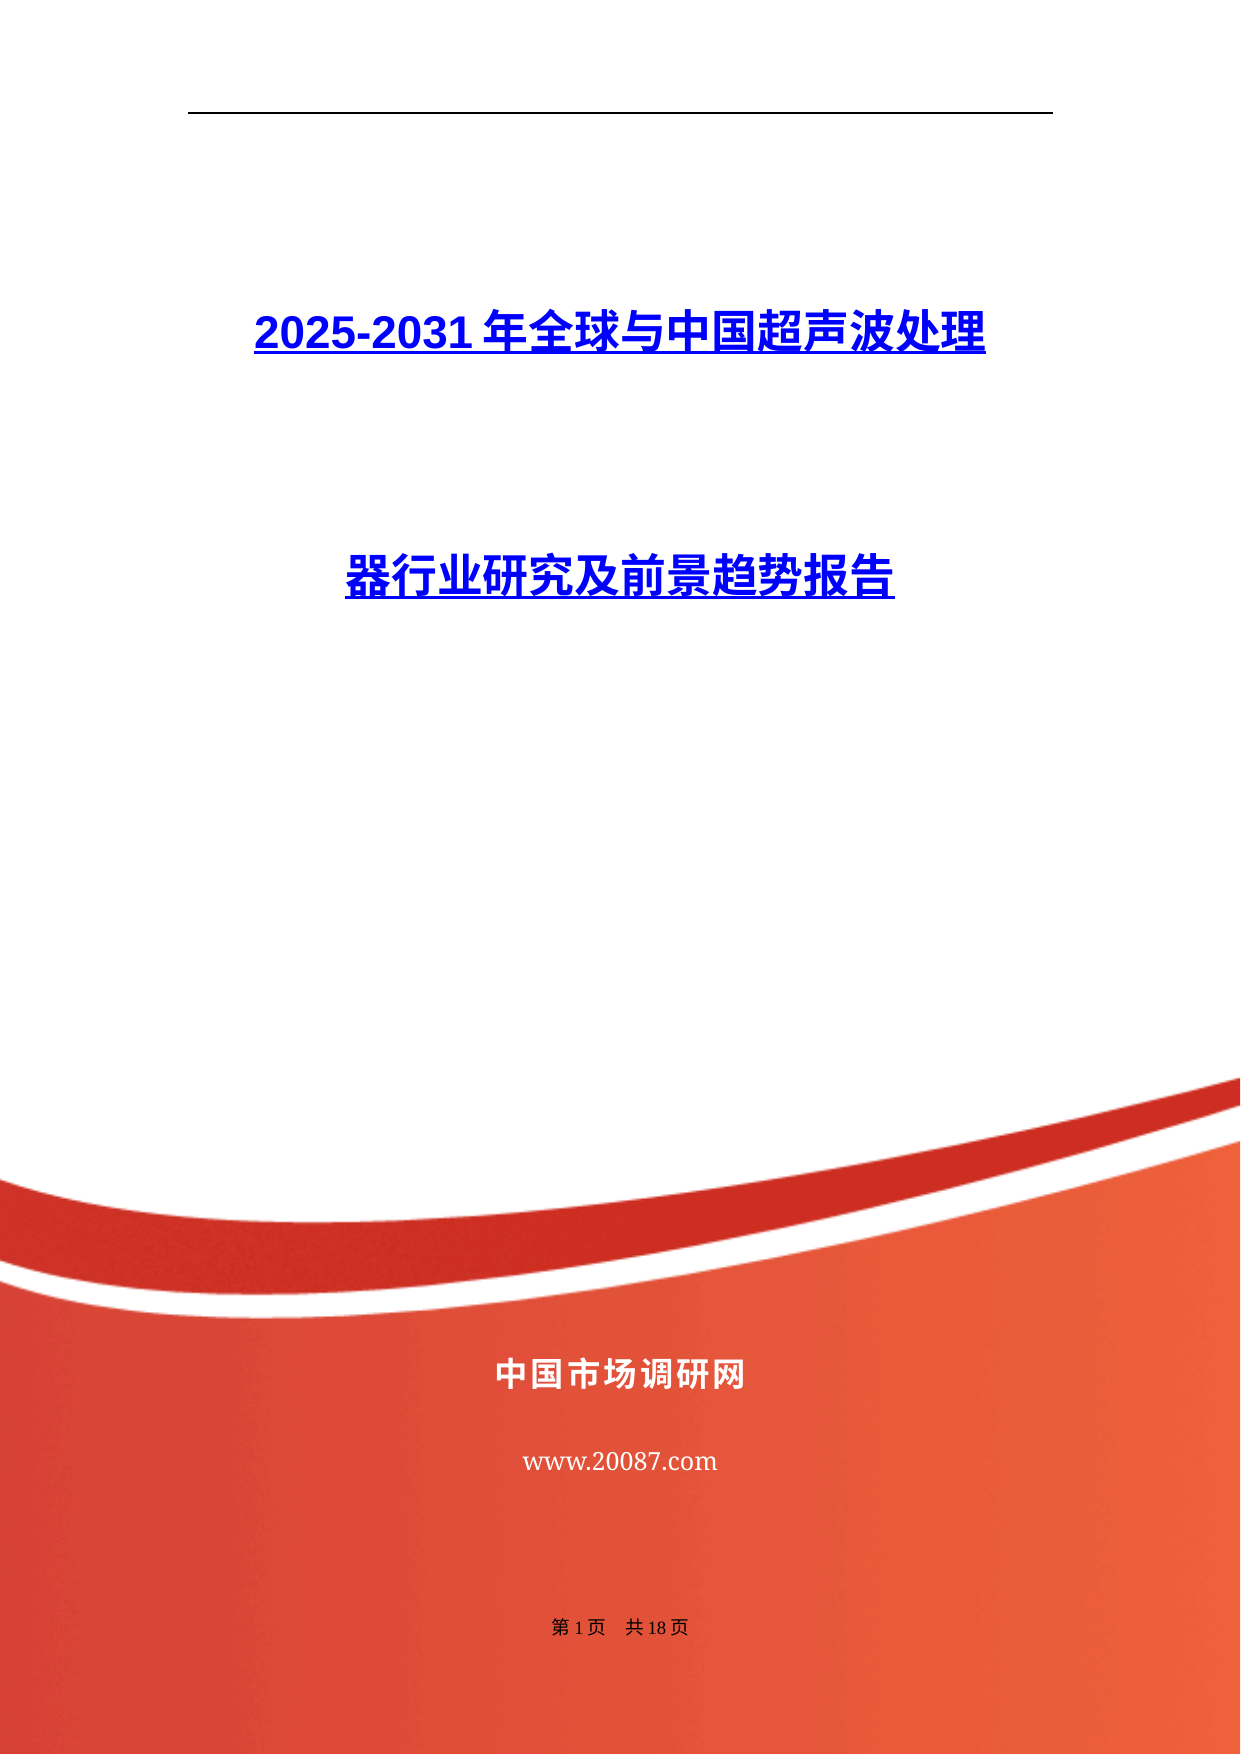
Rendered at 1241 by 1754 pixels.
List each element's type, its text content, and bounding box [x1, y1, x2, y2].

table_header 2025-2031年全球与中国超声波处理器行业研究及前景趋势报告 [188, 207, 1053, 773]
picture [0, 1006, 1241, 1754]
subtitle 中国市场调研网 [187, 1339, 1053, 1404]
text www.20087.com [187, 1428, 1053, 1493]
